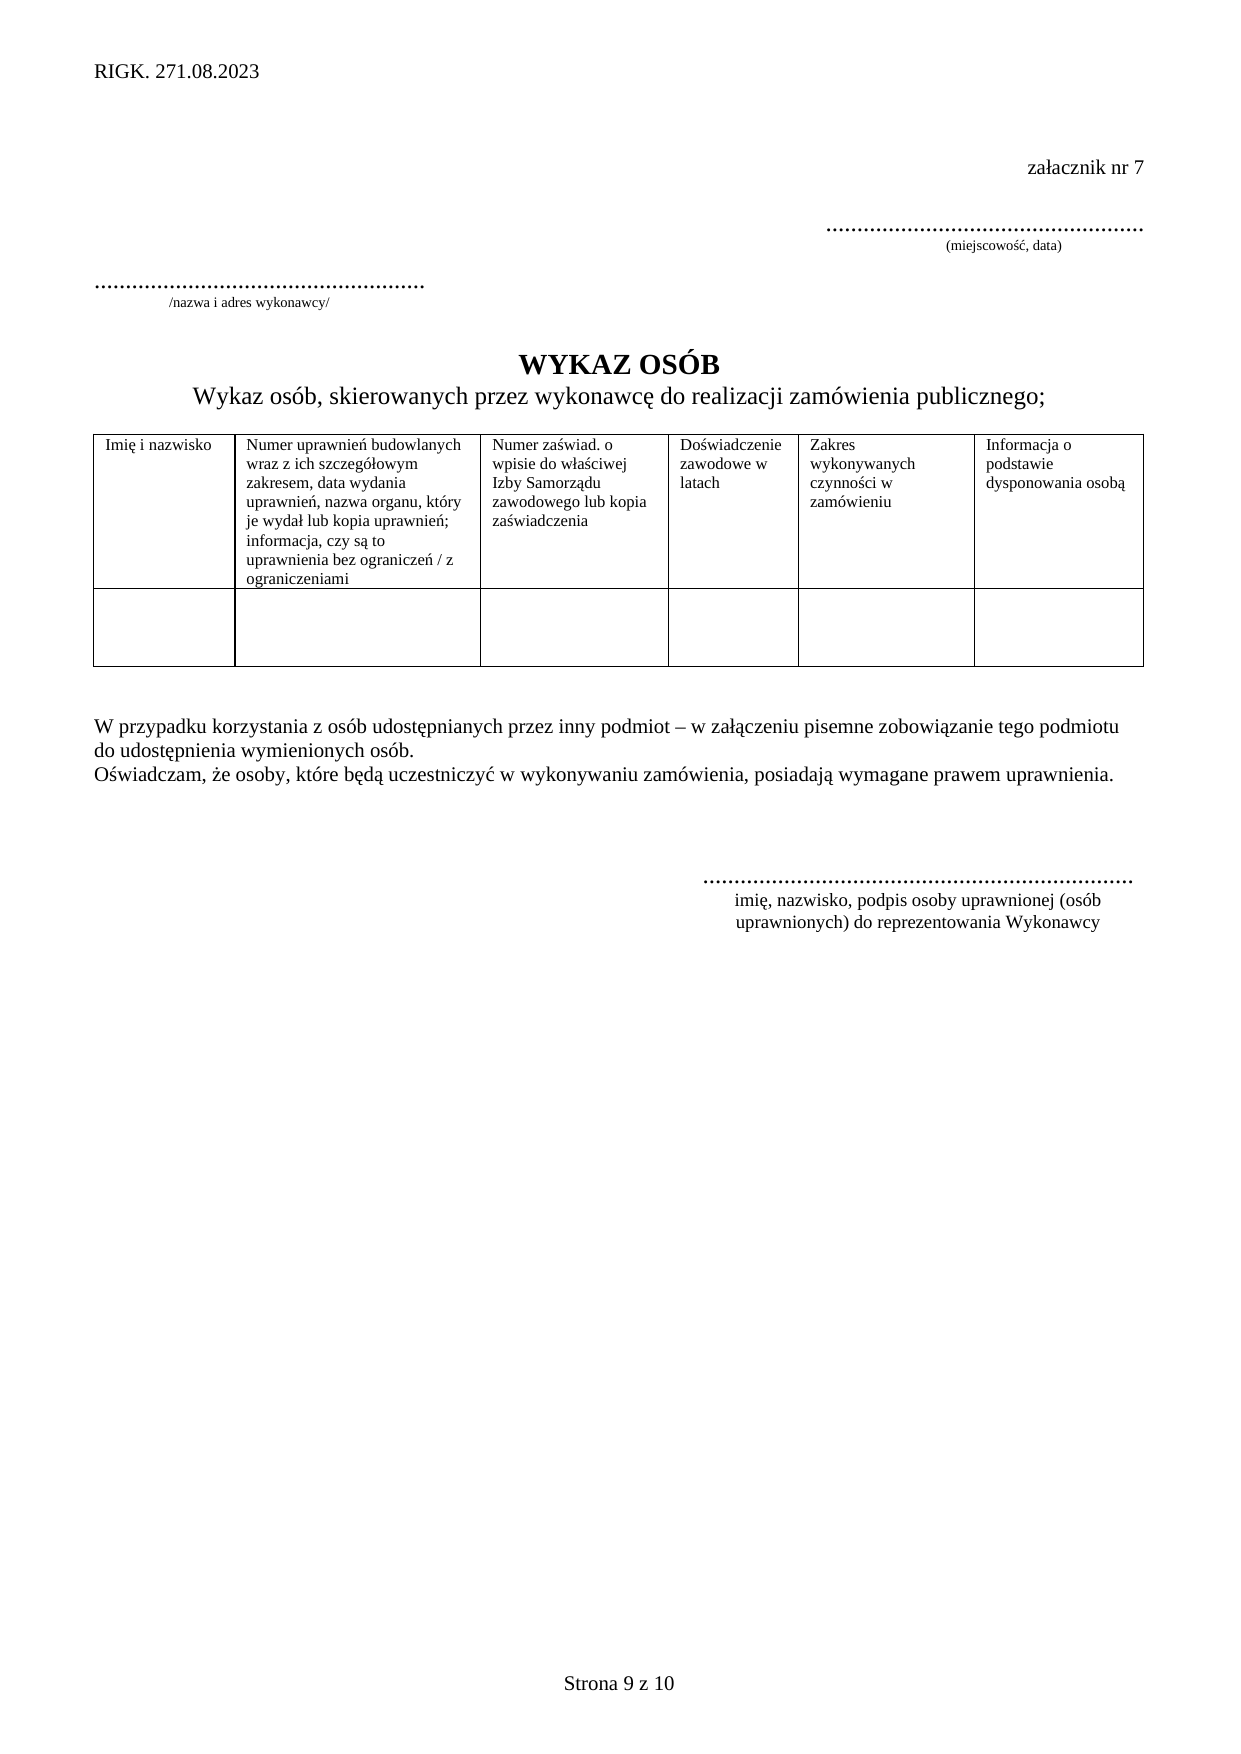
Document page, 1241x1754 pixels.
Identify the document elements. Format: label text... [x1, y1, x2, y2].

text /nazwa i adres wykonawcy/ [169, 294, 1136, 323]
table_header Informacja o podstawie dysponowania osobą [975, 435, 1143, 588]
text ..................................................................... [699, 860, 1136, 889]
text imię, nazwisko, podpis osoby uprawnionej (osób uprawnionych) do reprezentowania Wykonawcy [699, 889, 1136, 932]
text (miejscowość, data) [94, 237, 1061, 266]
text WYKAZ OSÓB [94, 347, 1144, 381]
table_header Imię i nazwisko [94, 435, 234, 588]
text Wykaz osób, skierowanych przez wykonawcę do realizacji zamówienia publicznego; [94, 381, 1144, 409]
text ..................................................... [94, 266, 1136, 294]
text W przypadku korzystania z osób udostępnianych przez inny podmiot – w załączeniu pisemne zobowiązanie tego podmiotu do udostępnienia wymienionych osób. [94, 714, 1144, 762]
table_header Numer uprawnień budowlanych wraz z ich szczegółowym zakresem, data wydania uprawnień, nazwa organu, który je wydał lub kopia uprawnień; informacja, czy są to uprawnienia bez ograniczeń / z ograniczeniami [236, 435, 480, 588]
table_cell [481, 589, 668, 666]
table_cell [236, 589, 480, 666]
text Oświadczam, że osoby, które będą uczestniczyć w wykonywaniu zamówienia, posiadają wymagane prawem uprawnienia. [94, 762, 1142, 786]
table_cell [975, 589, 1143, 666]
table_header Doświadczenie zawodowe w latach [669, 435, 798, 588]
table_header Numer zaświad. o wpisie do właściwej Izby Samorządu zawodowego lub kopia zaświadczenia [481, 435, 668, 588]
table_cell [799, 589, 974, 666]
table_cell [94, 589, 234, 666]
text ................................................... [94, 208, 1144, 237]
table_header Zakres wykonywanych czynności w zamówieniu [799, 435, 974, 588]
title załacznik nr 7 [94, 155, 1144, 179]
table_cell [669, 589, 798, 666]
